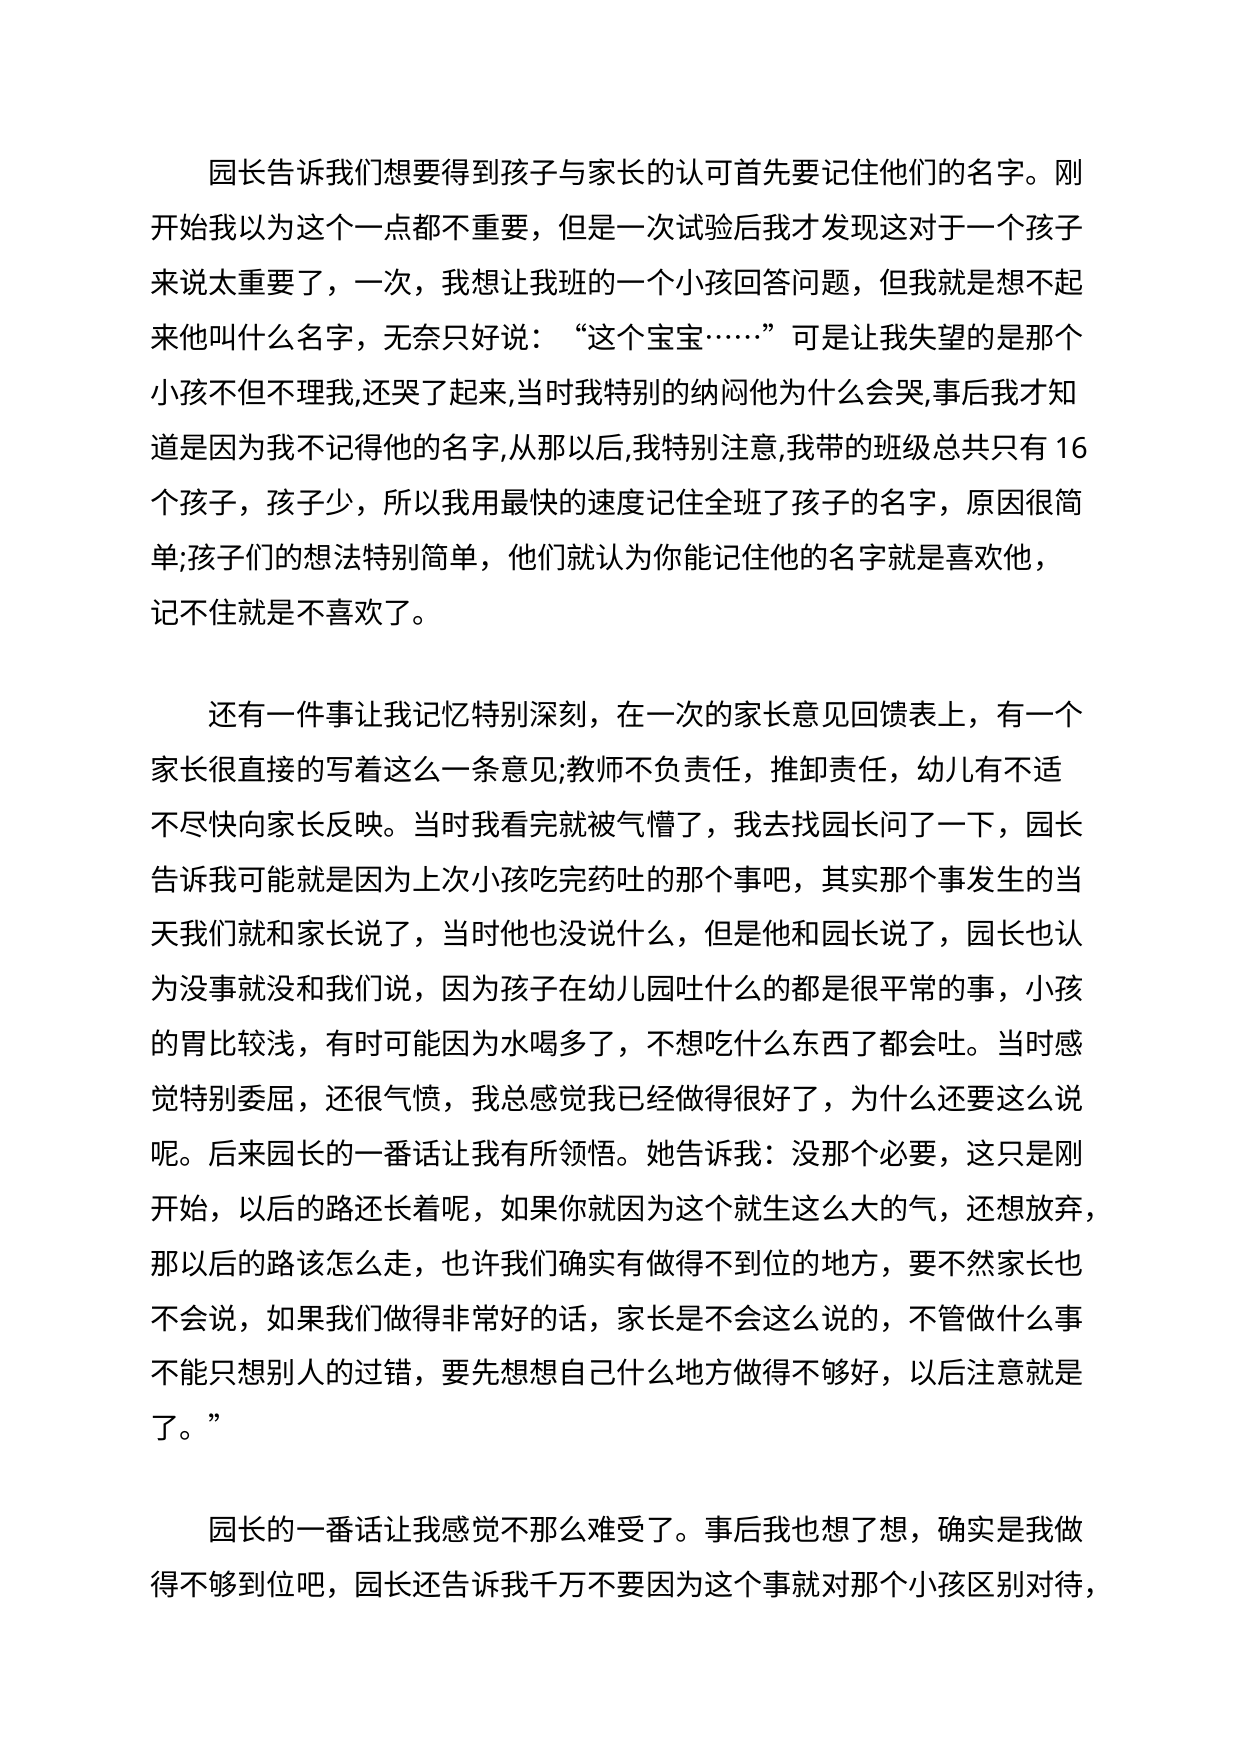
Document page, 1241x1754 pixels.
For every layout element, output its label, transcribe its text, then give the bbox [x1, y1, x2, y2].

text 园长告诉我们想要得到孩子与家长的认可首先要记住他们的名字。刚开始我以为这个一点都不重要，但是一次试验后我才发现这对于一个孩子来说太重要了，一次，我想让我班的一个小孩回答问题，但我就是想不起来他叫什么名字，无奈只好说：“这个宝宝……”可是让我失望的是那个小孩不但不理我,还哭了起来,当时我特别的纳闷他为什么会哭,事后我才知道是因为我不记得他的名字,从那以后,我特别注意,我带的班级总共只有16个孩子，孩子少，所以我用最快的速度记住全班了孩子的名字，原因很简单;孩子们的想法特别简单，他们就认为你能记住他的名字就是喜欢他，记不住就是不喜欢了。 [150, 150, 1090, 632]
text 还有一件事让我记忆特别深刻，在一次的家长意见回馈表上，有一个家长很直接的写着这么一条意见;教师不负责任，推卸责任，幼儿有不适不尽快向家长反映。当时我看完就被气懵了，我去找园长问了一下，园长告诉我可能就是因为上次小孩吃完药吐的那个事吧，其实那个事发生的当天我们就和家长说了，当时他也没说什么，但是他和园长说了，园长也认为没事就没和我们说，因为孩子在幼儿园吐什么的都是很平常的事，小孩的胃比较浅，有时可能因为水喝多了，不想吃什么东西了都会吐。当时感觉特别委屈，还很气愤，我总感觉我已经做得很好了，为什么还要这么说呢。后来园长的一番话让我有所领悟。她告诉我：没那个必要，这只是刚开始，以后的路还长着呢，如果你就因为这个就生这么大的气，还想放弃，那以后的路该怎么走，也许我们确实有做得不到位的地方，要不然家长也不会说，如果我们做得非常好的话，家长是不会这么说的，不管做什么事不能只想别人的过错，要先想想自己什么地方做得不够好，以后注意就是了。” [150, 691, 1090, 1447]
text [150, 1507, 1090, 1604]
